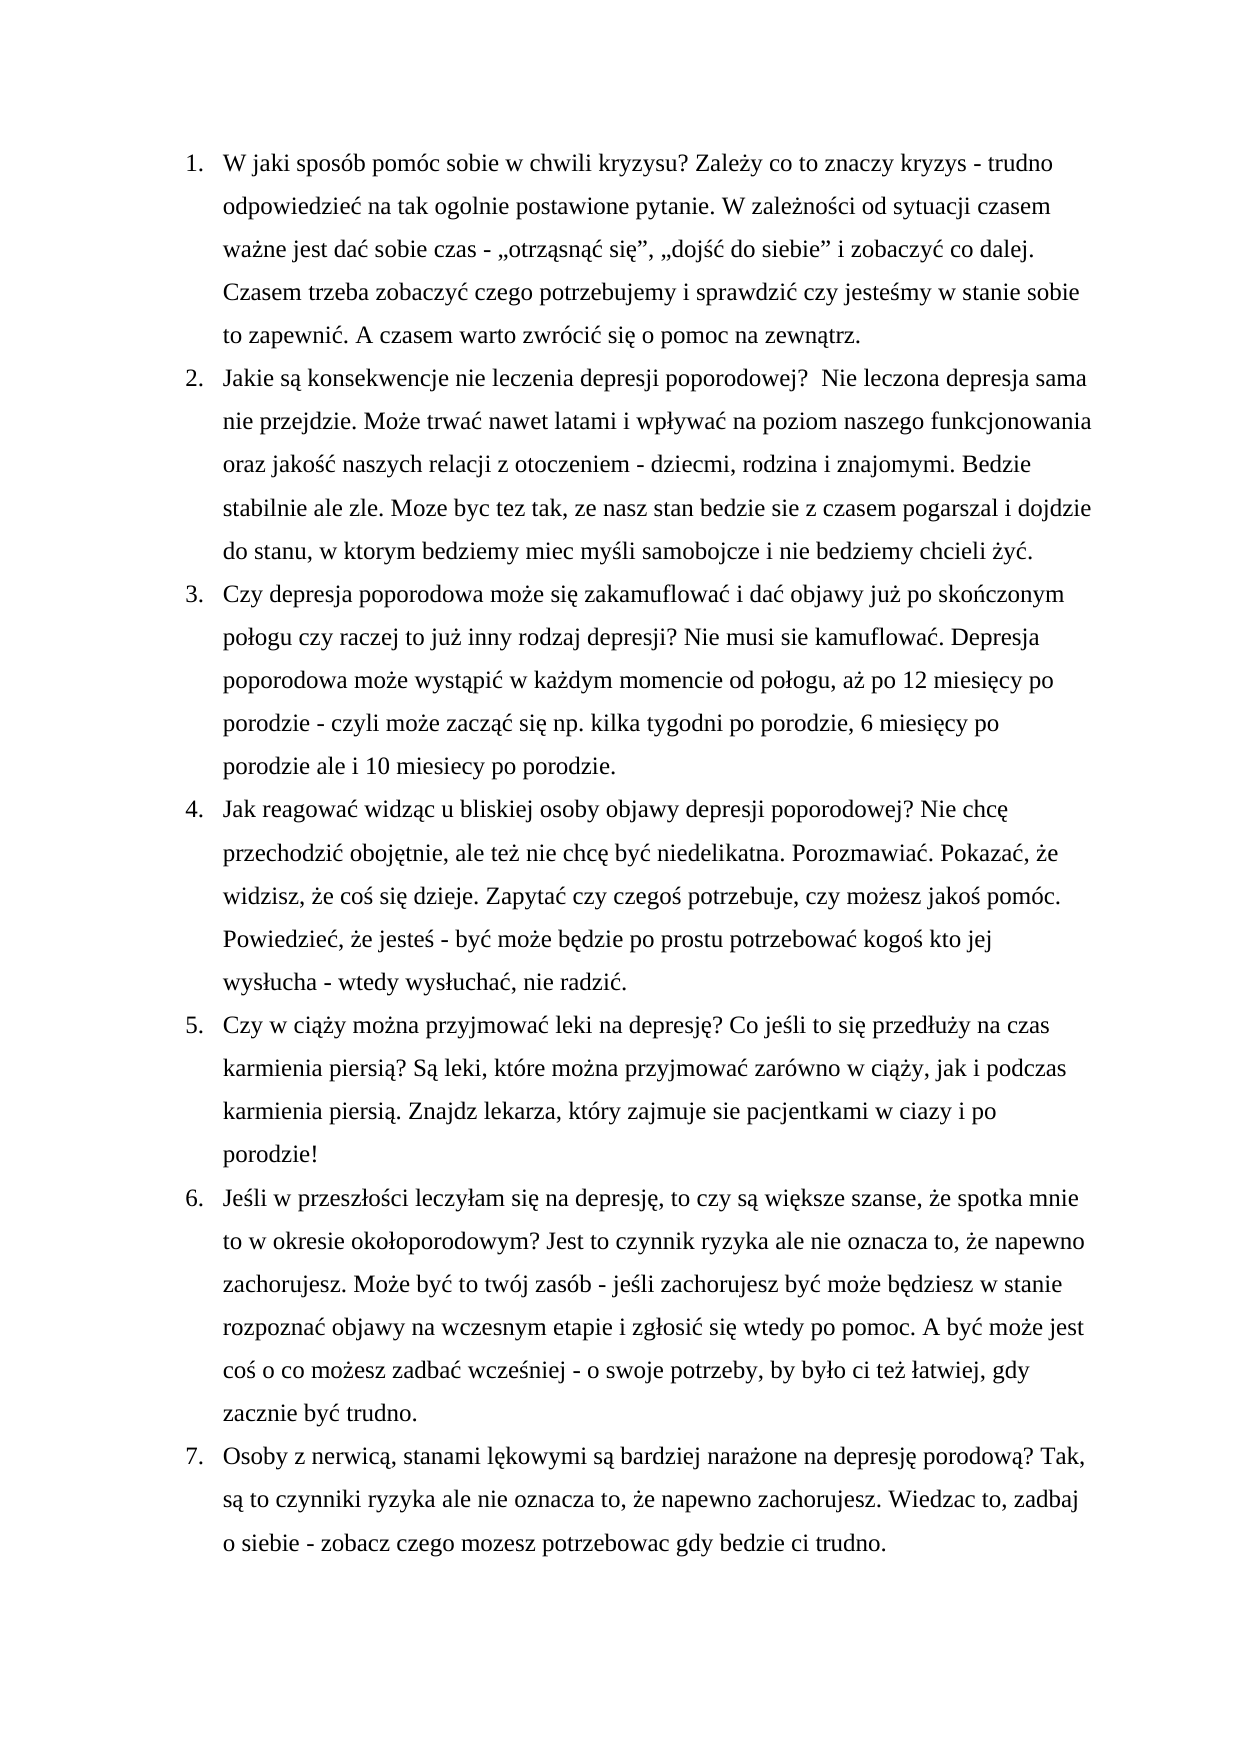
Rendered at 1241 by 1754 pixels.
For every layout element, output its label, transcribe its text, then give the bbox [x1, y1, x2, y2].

list Jakie są konsekwencje nie leczenia depresji poporodowej? Nie leczona depresja sama nie przejdzie. Może trwać nawet latami i wpływać na poziom naszego funkcjonowania oraz jakość naszych relacji z otoczeniem - dziecmi, rodzina i znajomymi. Bedzie stabilnie ale zle. Moze byc tez tak, ze nasz stan bedzie sie z czasem pogarszal i dojdzie do stanu, w ktorym bedziemy miec myśli samobojcze i nie bedziemy chcieli żyć. [185, 363, 1093, 564]
list W jaki sposób pomóc sobie w chwili kryzysu? Zależy co to znaczy kryzys - trudno odpowiedzieć na tak ogolnie postawione pytanie. W zależności od sytuacji czasem ważne jest dać sobie czas - „otrząsnąć się”, „dojść do siebie” i zobaczyć co dalej. Czasem trzeba zobaczyć czego potrzebujemy i sprawdzić czy jesteśmy w stanie sobie to zapewnić. A czasem warto zwrócić się o pomoc na zewnątrz. [185, 148, 1093, 349]
list Osoby z nerwicą, stanami lękowymi są bardziej narażone na depresję porodową? Tak, są to czynniki ryzyka ale nie oznacza to, że napewno zachorujesz. Wiedzac to, zadbaj o siebie - zobacz czego mozesz potrzebowac gdy bedzie ci trudno. [185, 1441, 1093, 1556]
list Czy depresja poporodowa może się zakamuflować i dać objawy już po skończonym połogu czy raczej to już inny rodzaj depresji? Nie musi sie kamuflować. Depresja poporodowa może wystąpić w każdym momencie od połogu, aż po 12 miesięcy po porodzie - czyli może zacząć się np. kilka tygodni po porodzie, 6 miesięcy po porodzie ale i 10 miesiecy po porodzie. [185, 579, 1093, 780]
list Jeśli w przeszłości leczyłam się na depresję, to czy są większe szanse, że spotka mnie to w okresie okołoporodowym? Jest to czynnik ryzyka ale nie oznacza to, że napewno zachorujesz. Może być to twój zasób - jeśli zachorujesz być może będziesz w stanie rozpoznać objawy na wczesnym etapie i zgłosić się wtedy po pomoc. A być może jest coś o co możesz zadbać wcześniej - o swoje potrzeby, by było ci też łatwiej, gdy zacznie być trudno. [185, 1183, 1093, 1427]
list Jak reagować widząc u bliskiej osoby objawy depresji poporodowej? Nie chcę przechodzić obojętnie, ale też nie chcę być niedelikatna. Porozmawiać. Pokazać, że widzisz, że coś się dzieje. Zapytać czy czegoś potrzebuje, czy możesz jakoś pomóc. Powiedzieć, że jesteś - być może będzie po prostu potrzebować kogoś kto jej wysłucha - wtedy wysłuchać, nie radzić. [185, 794, 1093, 996]
list Czy w ciąży można przyjmować leki na depresję? Co jeśli to się przedłuży na czas karmienia piersią? Są leki, które można przyjmować zarówno w ciąży, jak i podczas karmienia piersią. Znajdz lekarza, który zajmuje sie pacjentkami w ciazy i po porodzie! [185, 1010, 1093, 1168]
